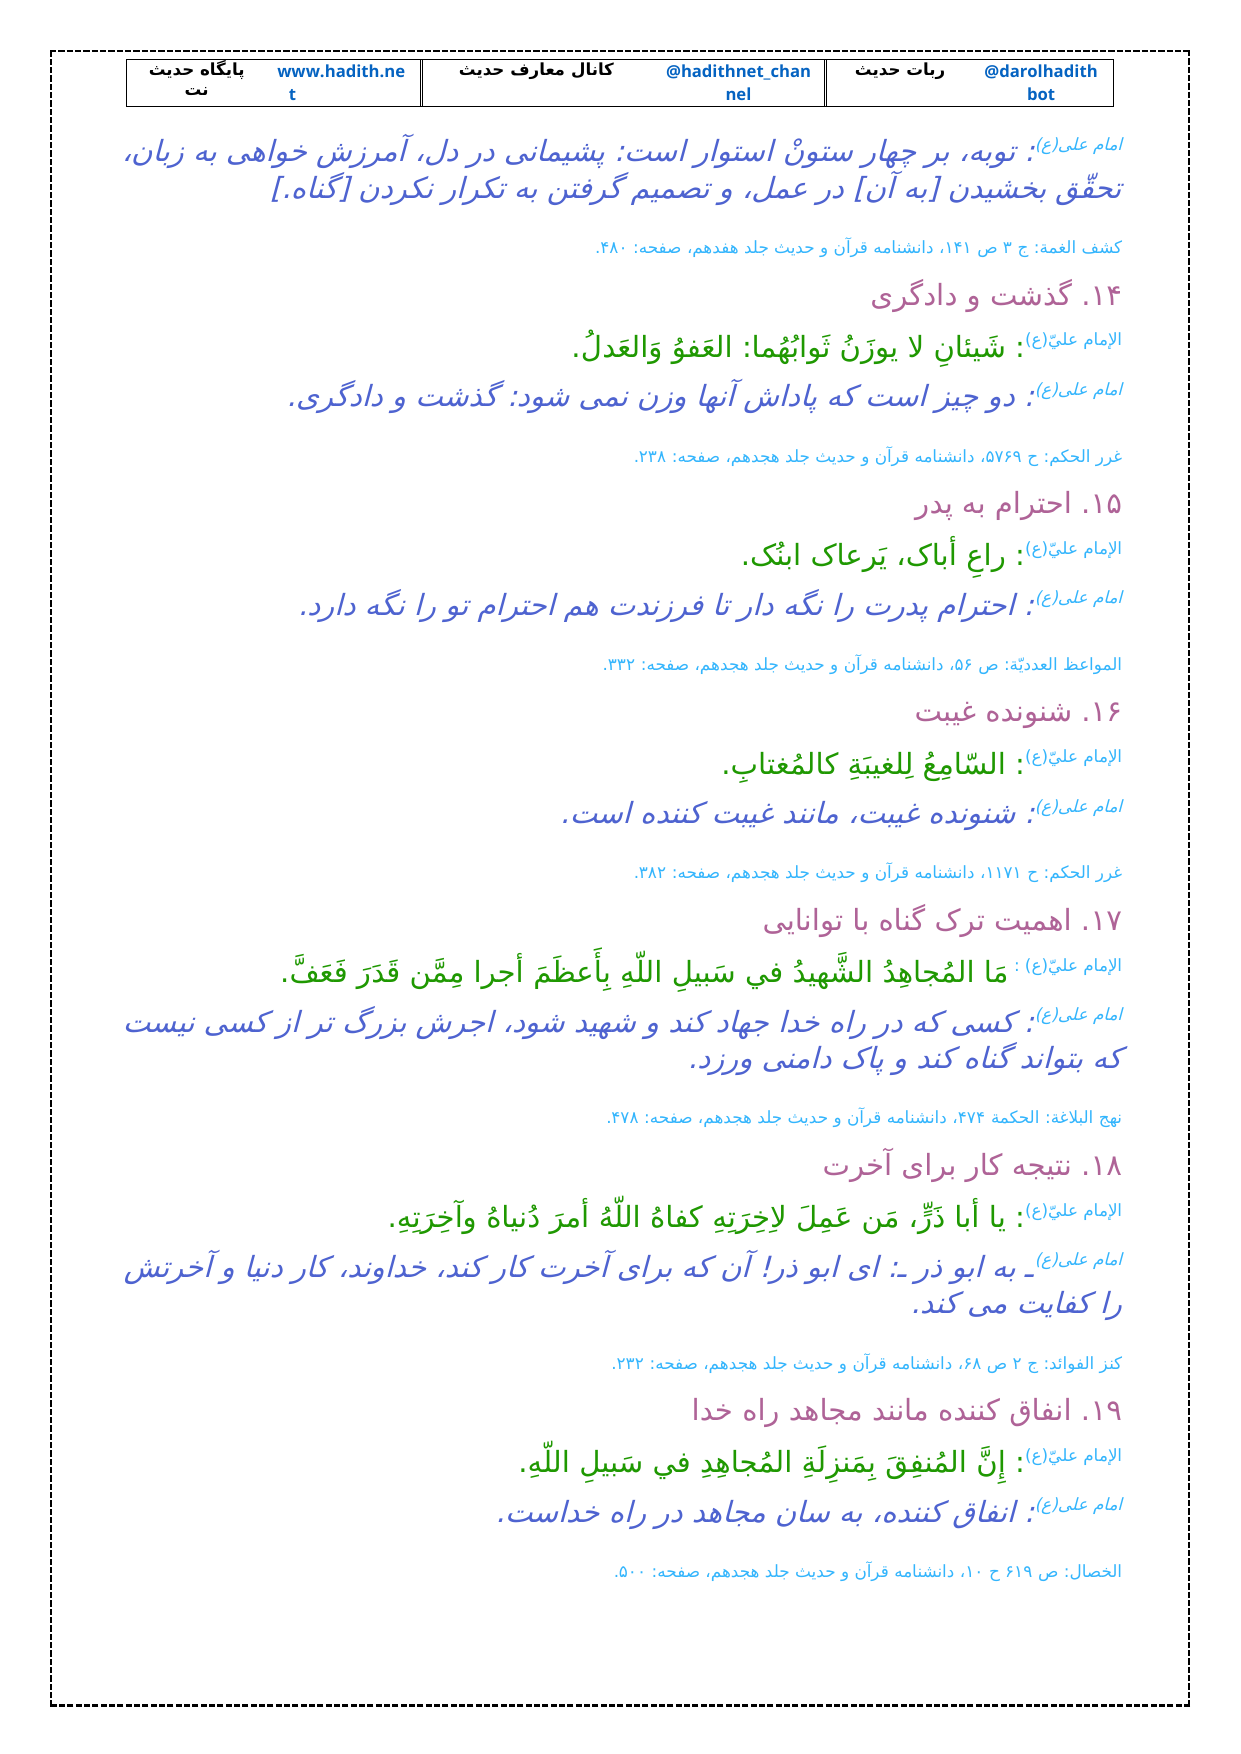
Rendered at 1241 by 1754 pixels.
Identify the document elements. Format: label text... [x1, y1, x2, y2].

text الإمام عليّ(ع): شَيئانِ لا يوزَنُ ثَوابُهُما: العَفوُ وَالعَدلُ. [118, 330, 1122, 364]
text غرر الحکم: ح ۱۱۷۱، دانشنامه قرآن و حديث جلد هجدهم، صفحه: ۳۸۲. [118, 849, 1122, 883]
text کنز الفوائد: ج ۲ ص ۶۸، دانشنامه قرآن و حديث جلد هجدهم، صفحه: ۲۳۲. [118, 1339, 1122, 1373]
text الإمام عليّ(ع): راعِ أباک، يَرعاک ابنُک. [118, 538, 1122, 572]
subtitle امام على(ع)ـ به ابو ذر ـ: اى ابو ذر! آن که براى آخرت کار کند، خداوند، کار دنيا و آخرتش را کفايت مى کند. [118, 1250, 1122, 1321]
subtitle امام على(ع): دو چيز است که پاداش آنها وزن نمى شود: گذشت و دادگرى. [118, 380, 1122, 414]
text غرر الحکم: ح ۵۷۶۹، دانشنامه قرآن و حديث جلد هجدهم، صفحه: ۲۳۸. [118, 432, 1122, 466]
text الإمام عليّ(ع): يا أبا ذَرٍّ، مَن عَمِلَ لاِخِرَتِهِ کفاهُ اللّهُ أمرَ دُنياهُ وآخِرَتِهِ. [118, 1201, 1122, 1234]
subtitle امام على(ع): احترام پدرت را نگه دار تا فرزندت هم احترام تو را نگه دارد. [118, 588, 1122, 622]
text نهج البلاغة: الحکمة ۴۷۴، دانشنامه قرآن و حديث جلد هجدهم، صفحه: ۴۷۸. [118, 1094, 1122, 1128]
subtitle امام على(ع): کسى که در راه خدا جهاد کند و شهيد شود، اجرش بزرگ تر از کسى نيست که بتواند گناه کند و پاک دامنى ورزد. [118, 1005, 1122, 1076]
subtitle ۱۹. انفاق کننده مانند مجاهد راه خدا [118, 1393, 1122, 1427]
text الخصال: ص ۶۱۹ ح ۱۰، دانشنامه قرآن و حديث جلد هجدهم، صفحه: ۵۰۰. [118, 1547, 1122, 1581]
subtitle ۱۶. شنونده غیبت [118, 695, 1122, 729]
text کشف الغمة: ج ۳ ص ۱۴۱، دانشنامه قرآن و حديث جلد هفدهم، صفحه: ۴۸۰. [118, 223, 1122, 257]
text المواعظ العدديّة: ص ۵۶، دانشنامه قرآن و حديث جلد هجدهم، صفحه: ۳۳۲. [118, 640, 1122, 674]
subtitle امام على(ع): انفاق کننده، به سان مجاهد در راه خداست. [118, 1495, 1122, 1529]
text الإمام عليّ(ع): إِنَّ المُنفِقَ بِمَنزِلَةِ المُجاهِدِ في سَبيلِ اللّهِ. [118, 1446, 1122, 1479]
subtitle ۱۷. اهمیت ترک گناه با توانایی [118, 903, 1122, 937]
subtitle امام على(ع): شنونده غيبت، مانند غيبت کننده است. [118, 797, 1122, 831]
subtitle ۱۴. گذشت و دادگری [118, 278, 1122, 312]
text الإمام عليّ(ع) : مَا المُجاهِدُ الشَّهيدُ في سَبيلِ اللّهِ بِأَعظَمَ أجرا مِمَّن قَدَرَ فَعَفَّ. [118, 955, 1122, 989]
text الإمام عليّ(ع): السّامِعُ لِلغيبَةِ کالمُغتابِ. [118, 747, 1122, 781]
subtitle امام على(ع): توبه، بر چهار ستونْ استوار است: پشيمانى در دل، آمرزش خواهى به زبان، تحقّق بخشيدن [به آن] در عمل، و تصميم گرفتن به تکرار نکردن [گناه.] [118, 134, 1122, 205]
subtitle ۱۸. نتیجه کار برای آخرت [118, 1148, 1122, 1182]
subtitle ۱۵. احترام به پدر [118, 486, 1122, 520]
